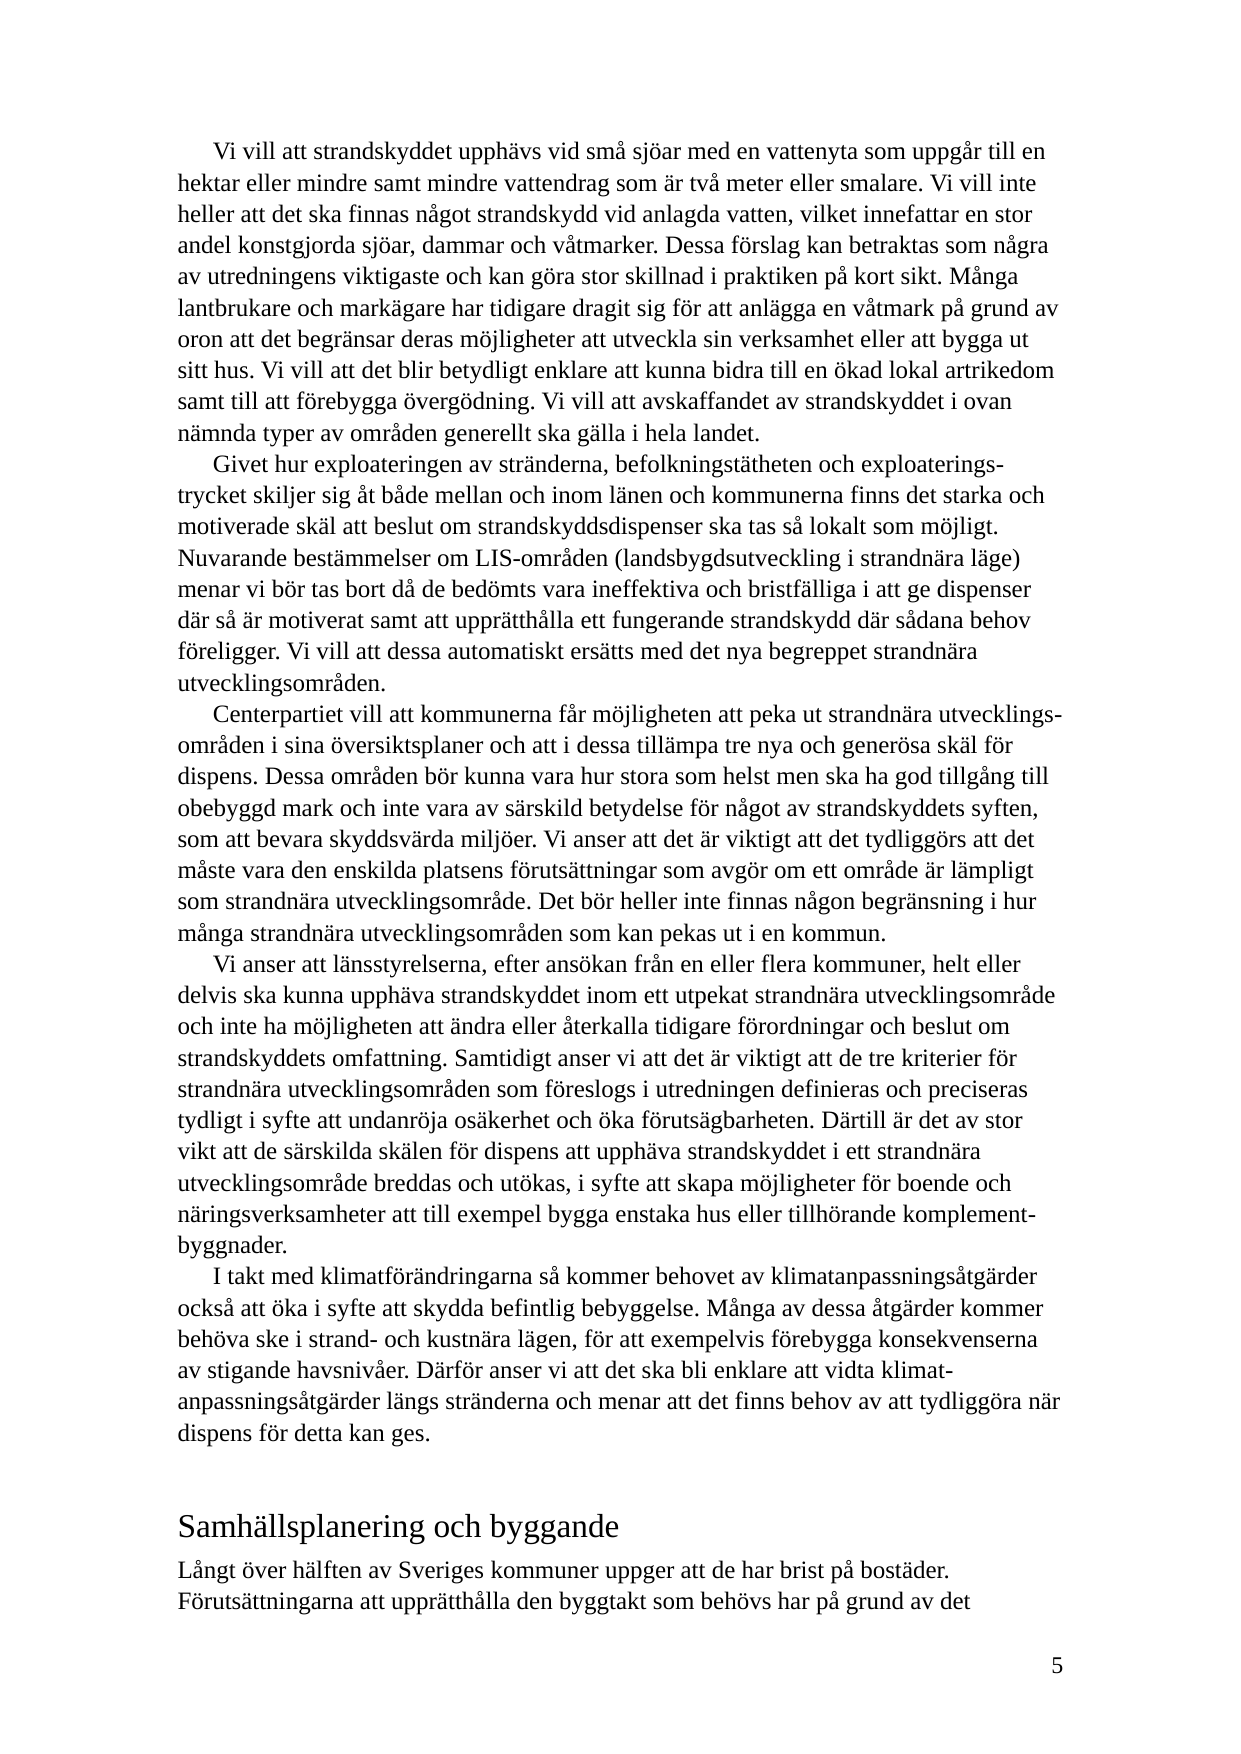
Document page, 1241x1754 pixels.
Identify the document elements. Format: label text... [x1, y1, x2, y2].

text Vi vill att strandskyddet upphävs vid små sjöar med en vattenyta som uppgår till en hektar eller mindre samt mindre vattendrag som är två meter eller smalare. Vi vill inte heller att det ska finnas något strandskydd vid anlagda vatten, vilket innefattar en stor andel konstgjorda sjöar, dammar och våtmarker. Dessa förslag kan betraktas som några av utredningens viktigaste och kan göra stor skillnad i praktiken på kort sikt. Många lantbrukare och markägare har tidigare dragit sig för att anlägga en våtmark på grund av oron att det begränsar deras möjligheter att utveckla sin verksamhet eller att bygga ut sitt hus. Vi vill att det blir betydligt enklare att kunna bidra till en ökad lokal artrikedom samt till att förebygga övergödning. Vi vill att avskaffandet av strandskyddet i ovan nämnda typer av områden generellt ska gälla i hela landet. [177, 134, 1063, 446]
text Givet hur exploateringen av stränderna, befolkningstätheten och exploateringstrycket skiljer sig åt både mellan och inom länen och kommunerna finns det starka och motiverade skäl att beslut om strandskyddsdispenser ska tas så lokalt som möjligt. Nuvarande bestämmelser om LIS-områden (landsbygdsutveckling i strandnära läge) menar vi bör tas bort då de bedömts vara ineffektiva och bristfälliga i att ge dispenser där så är motiverat samt att upprätthålla ett fungerande strandskydd där sådana behov föreligger. Vi vill att dessa automatiskt ersätts med det nya begreppet strandnära utvecklingsområden. [177, 446, 1063, 696]
text Centerpartiet vill att kommunerna får möjligheten att peka ut strandnära utvecklingsområden i sina översiktsplaner och att i dessa tillämpa tre nya och generösa skäl för dispens. Dessa områden bör kunna vara hur stora som helst men ska ha god tillgång till obebyggd mark och inte vara av särskild betydelse för något av strandskyddets syften, som att bevara skyddsvärda miljöer. Vi anser att det är viktigt att det tydliggörs att det måste vara den enskilda platsens förutsättningar som avgör om ett område är lämpligt som strandnära utvecklingsområde. Det bör heller inte finnas någon begränsning i hur många strandnära utvecklingsområden som kan pekas ut i en kommun. [177, 696, 1063, 946]
subtitle Samhällsplanering och byggande [177, 1509, 1063, 1544]
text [177, 1553, 1063, 1615]
text I takt med klimatförändringarna så kommer behovet av klimatanpassningsåtgärder också att öka i syfte att skydda befintlig bebyggelse. Många av dessa åtgärder kommer behöva ske i strand- och kustnära lägen, för att exempelvis förebygga konsekvenserna av stigande havsnivåer. Därför anser vi att det ska bli enklare att vidta klimatanpassningsåtgärder längs stränderna och menar att det finns behov av att tydliggöra när dispens för detta kan ges. [177, 1259, 1063, 1446]
text Vi anser att länsstyrelserna, efter ansökan från en eller flera kommuner, helt eller delvis ska kunna upphäva strandskyddet inom ett utpekat strandnära utvecklingsområde och inte ha möjligheten att ändra eller återkalla tidigare förordningar och beslut om strandskyddets omfattning. Samtidigt anser vi att det är viktigt att de tre kriterier för strandnära utvecklingsområden som föreslogs i utredningen definieras och preciseras tydligt i syfte att undanröja osäkerhet och öka förutsägbarheten. Därtill är det av stor vikt att de särskilda skälen för dispens att upphäva strandskyddet i ett strandnära utvecklingsområde breddas och utökas, i syfte att skapa möjligheter för boende och näringsverksamheter att till exempel bygga enstaka hus eller tillhörande komplementbyggnader. [177, 946, 1063, 1259]
